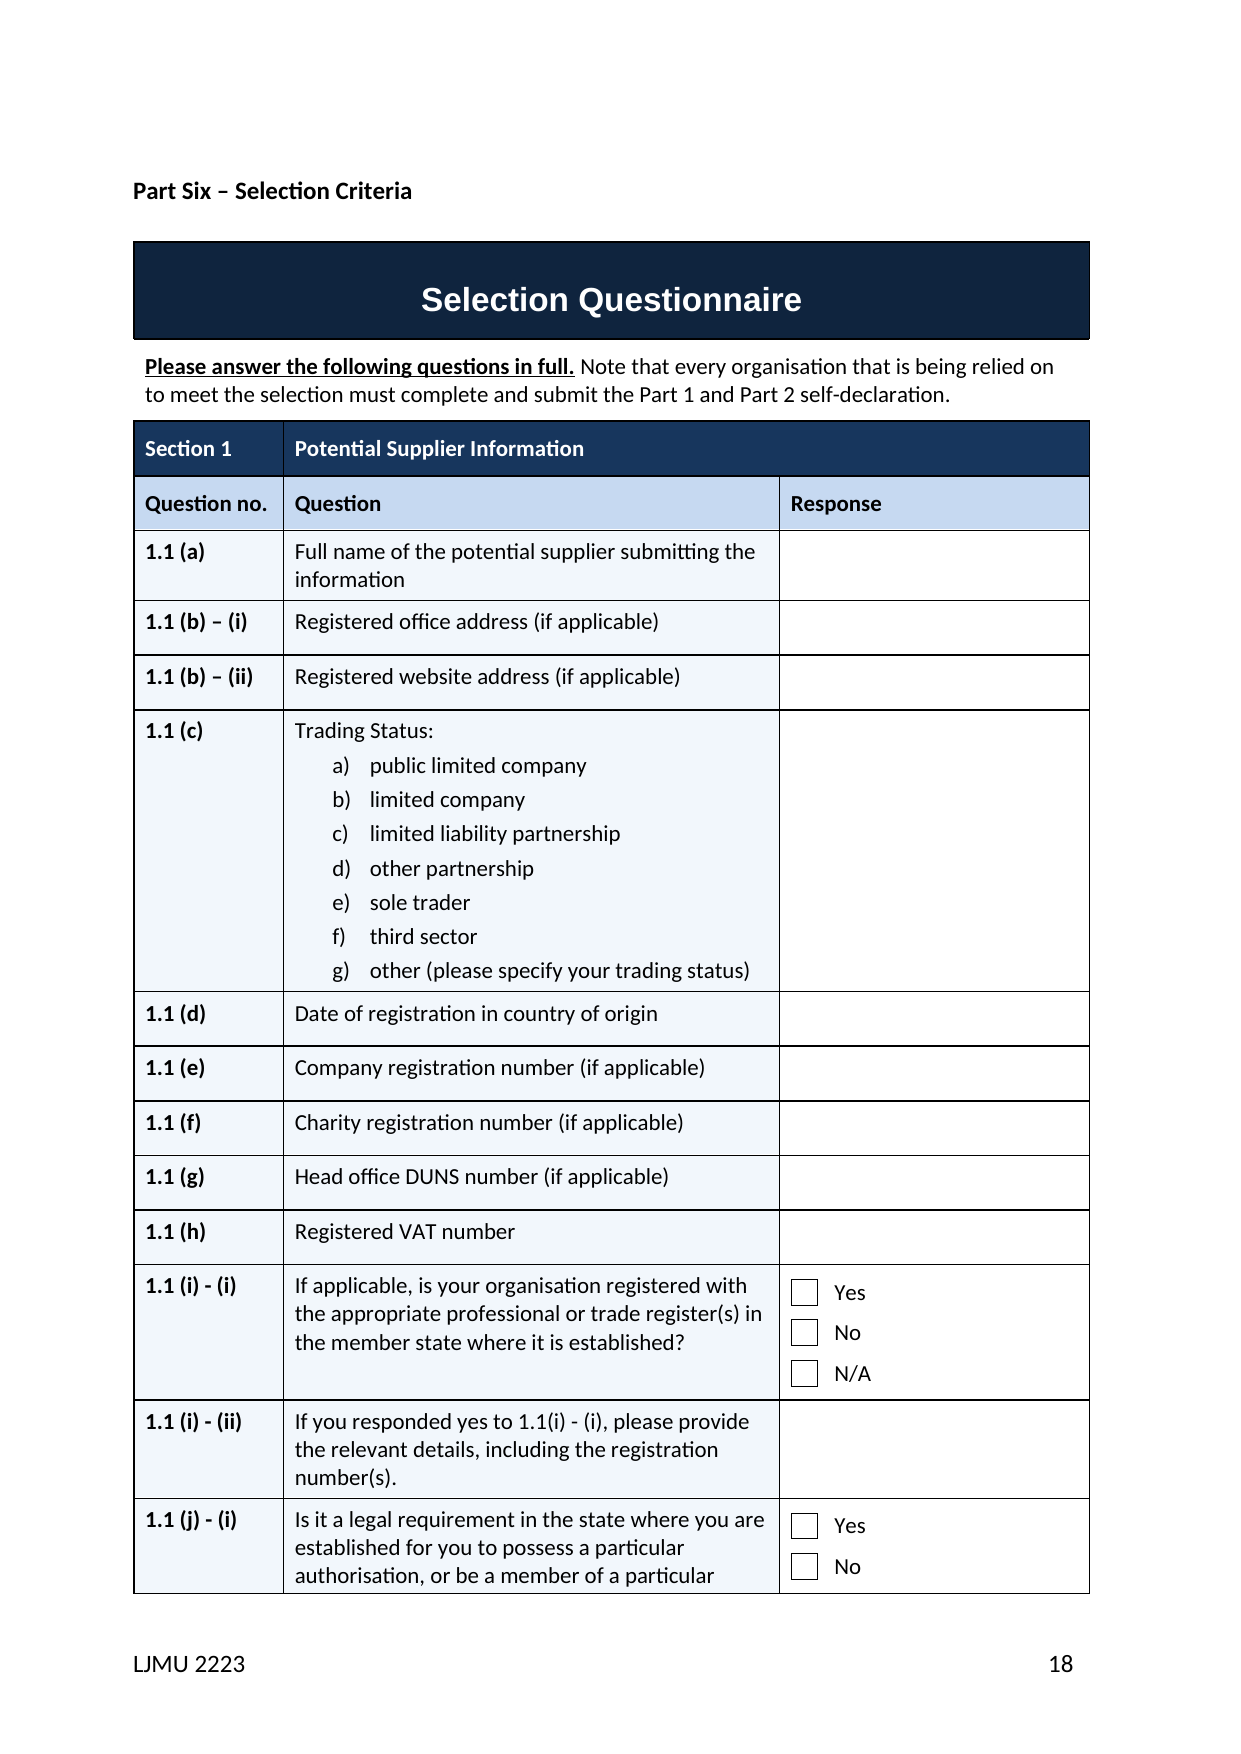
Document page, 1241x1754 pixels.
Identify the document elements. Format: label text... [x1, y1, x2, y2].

table_cell Response [780, 477, 1089, 529]
table_cell 1.1 (e) [135, 1047, 283, 1100]
table_cell 1.1 (b) – (i) [135, 601, 283, 654]
table_cell [780, 601, 1089, 654]
table_cell Company registration number (if applicable) [284, 1047, 779, 1100]
table_cell Full name of the potential supplier submitting the information [284, 531, 779, 600]
table_cell Question no. [135, 477, 283, 529]
table_cell [780, 1211, 1089, 1264]
table_cell [780, 992, 1089, 1045]
table_cell 1.1 (d) [135, 992, 283, 1045]
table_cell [284, 1499, 779, 1593]
table_cell 1.1 (a) [135, 531, 283, 600]
table_cell Yes No N/A [780, 1499, 1089, 1593]
table_cell Section 1 [135, 422, 283, 475]
table_cell Trading Status: public limited company limited company limited liability partnership other partnership sole trader third sector other (please specify your trading status) [284, 711, 779, 991]
table_header Selection Questionnaire [135, 243, 1089, 338]
table_cell Registered VAT number [284, 1211, 779, 1264]
table_cell Potential Supplier Information [284, 422, 1089, 475]
table_cell Yes No N/A [780, 1265, 1089, 1399]
table_cell 1.1 (c) [135, 711, 283, 991]
table_cell Question [284, 477, 779, 529]
table_cell [780, 711, 1089, 991]
table_cell [780, 1047, 1089, 1100]
subtitle Part Six – Selection Criteria [133, 175, 1090, 206]
table_cell 1.1 (g) [135, 1156, 283, 1209]
table_cell 1.1 (f) [135, 1102, 283, 1154]
table_cell 1.1 (h) [135, 1211, 283, 1264]
table_cell Head office DUNS number (if applicable) [284, 1156, 779, 1209]
table_cell [780, 1156, 1089, 1209]
table_cell Charity registration number (if applicable) [284, 1102, 779, 1154]
table_cell 1.1 (j) - (i) [135, 1499, 283, 1593]
table_cell [780, 1102, 1089, 1154]
table_cell 1.1 (i) - (ii) [135, 1401, 283, 1497]
table_cell 1.1 (i) - (i) [135, 1265, 283, 1399]
table_cell [780, 531, 1089, 600]
table_cell Please answer the following questions in full. Note that every organisation that is being relied on to meet the selection must complete and submit the Part 1 and Part 2 self-declaration. [134, 340, 1089, 420]
table_cell 1.1 (b) – (ii) [135, 656, 283, 709]
table_cell [780, 656, 1089, 709]
table_cell Registered website address (if applicable) [284, 656, 779, 709]
table_cell Registered office address (if applicable) [284, 601, 779, 654]
table_cell Date of registration in country of origin [284, 992, 779, 1045]
table_cell If you responded yes to 1.1(i) - (i), please provide the relevant details, including the registration number(s). [284, 1401, 779, 1497]
table_cell If applicable, is your organisation registered with the appropriate professional or trade register(s) in the member state where it is established? [284, 1265, 779, 1399]
table_cell [780, 1401, 1089, 1497]
